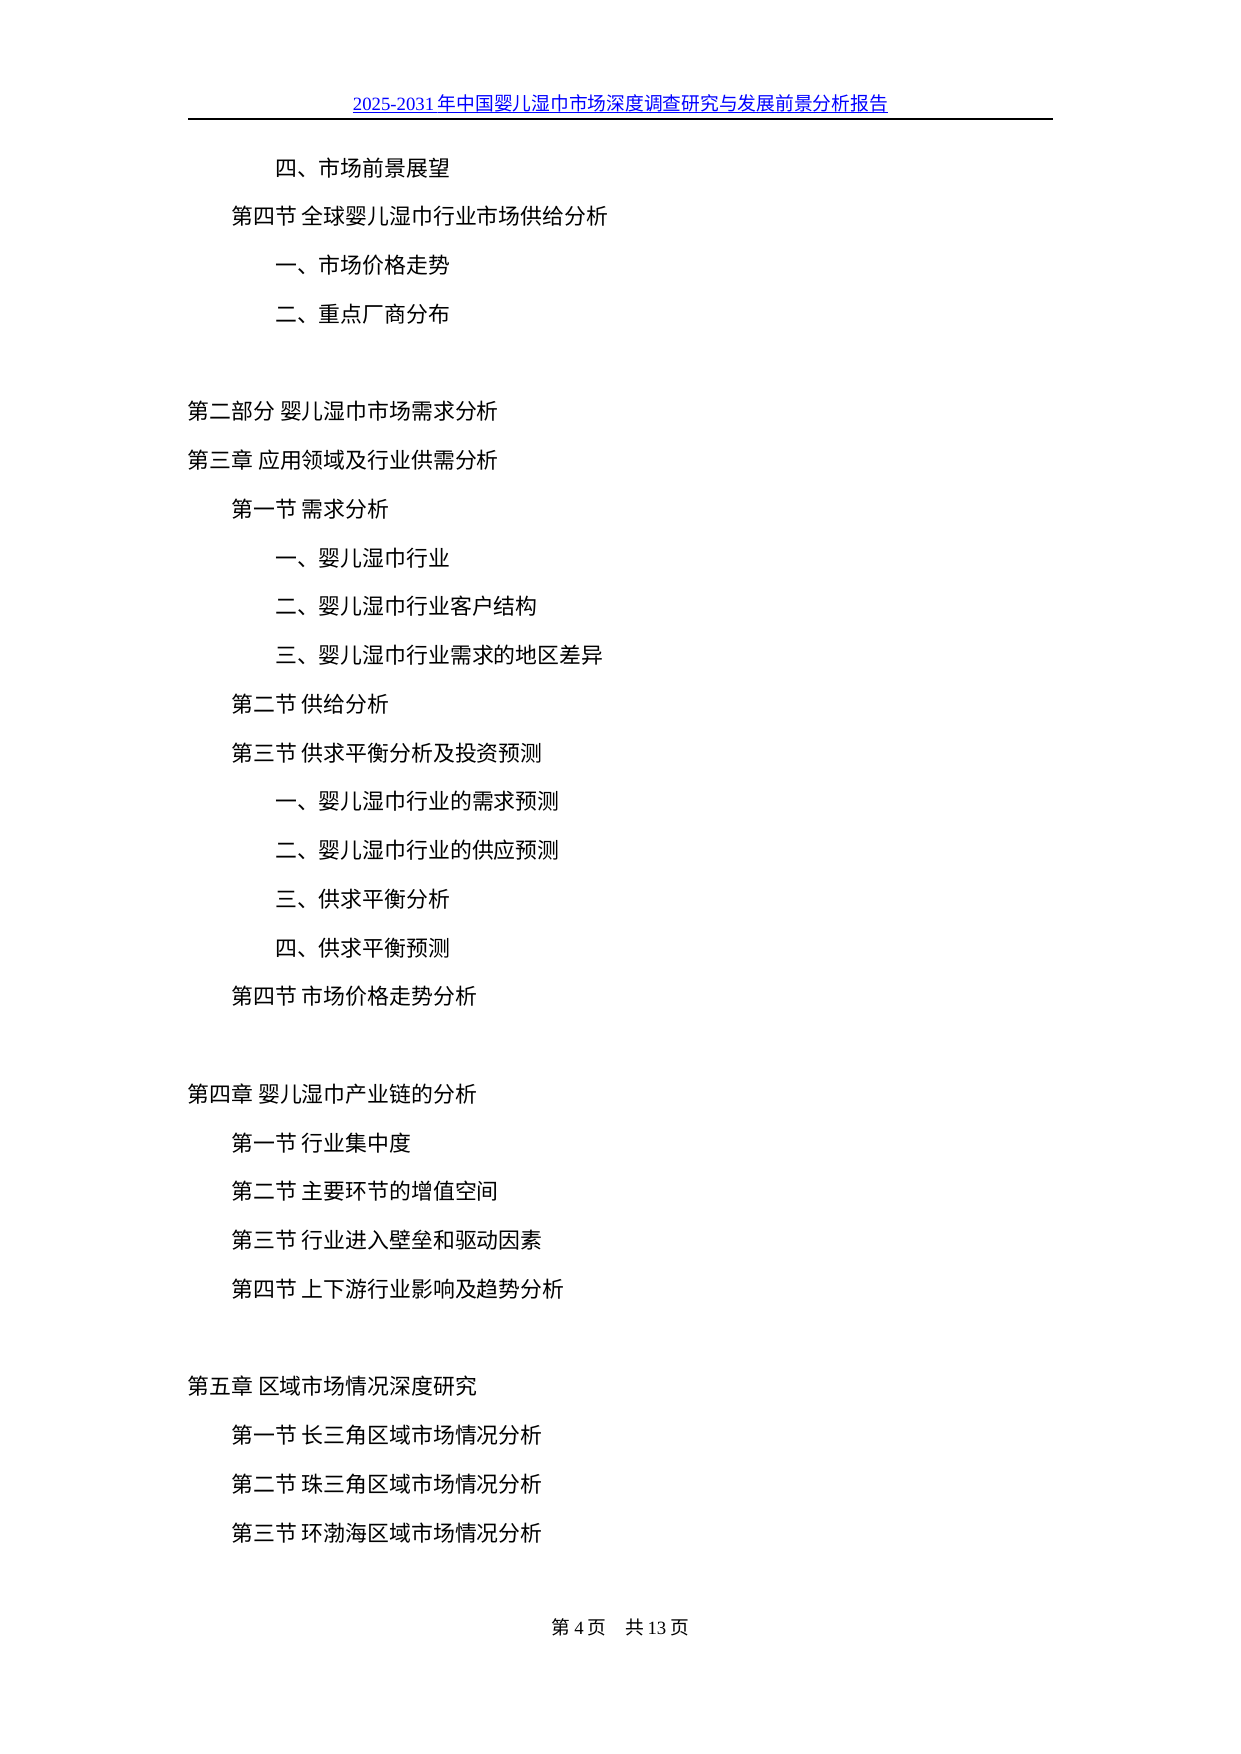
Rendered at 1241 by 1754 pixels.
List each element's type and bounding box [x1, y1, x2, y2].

text [187, 150, 1053, 1548]
